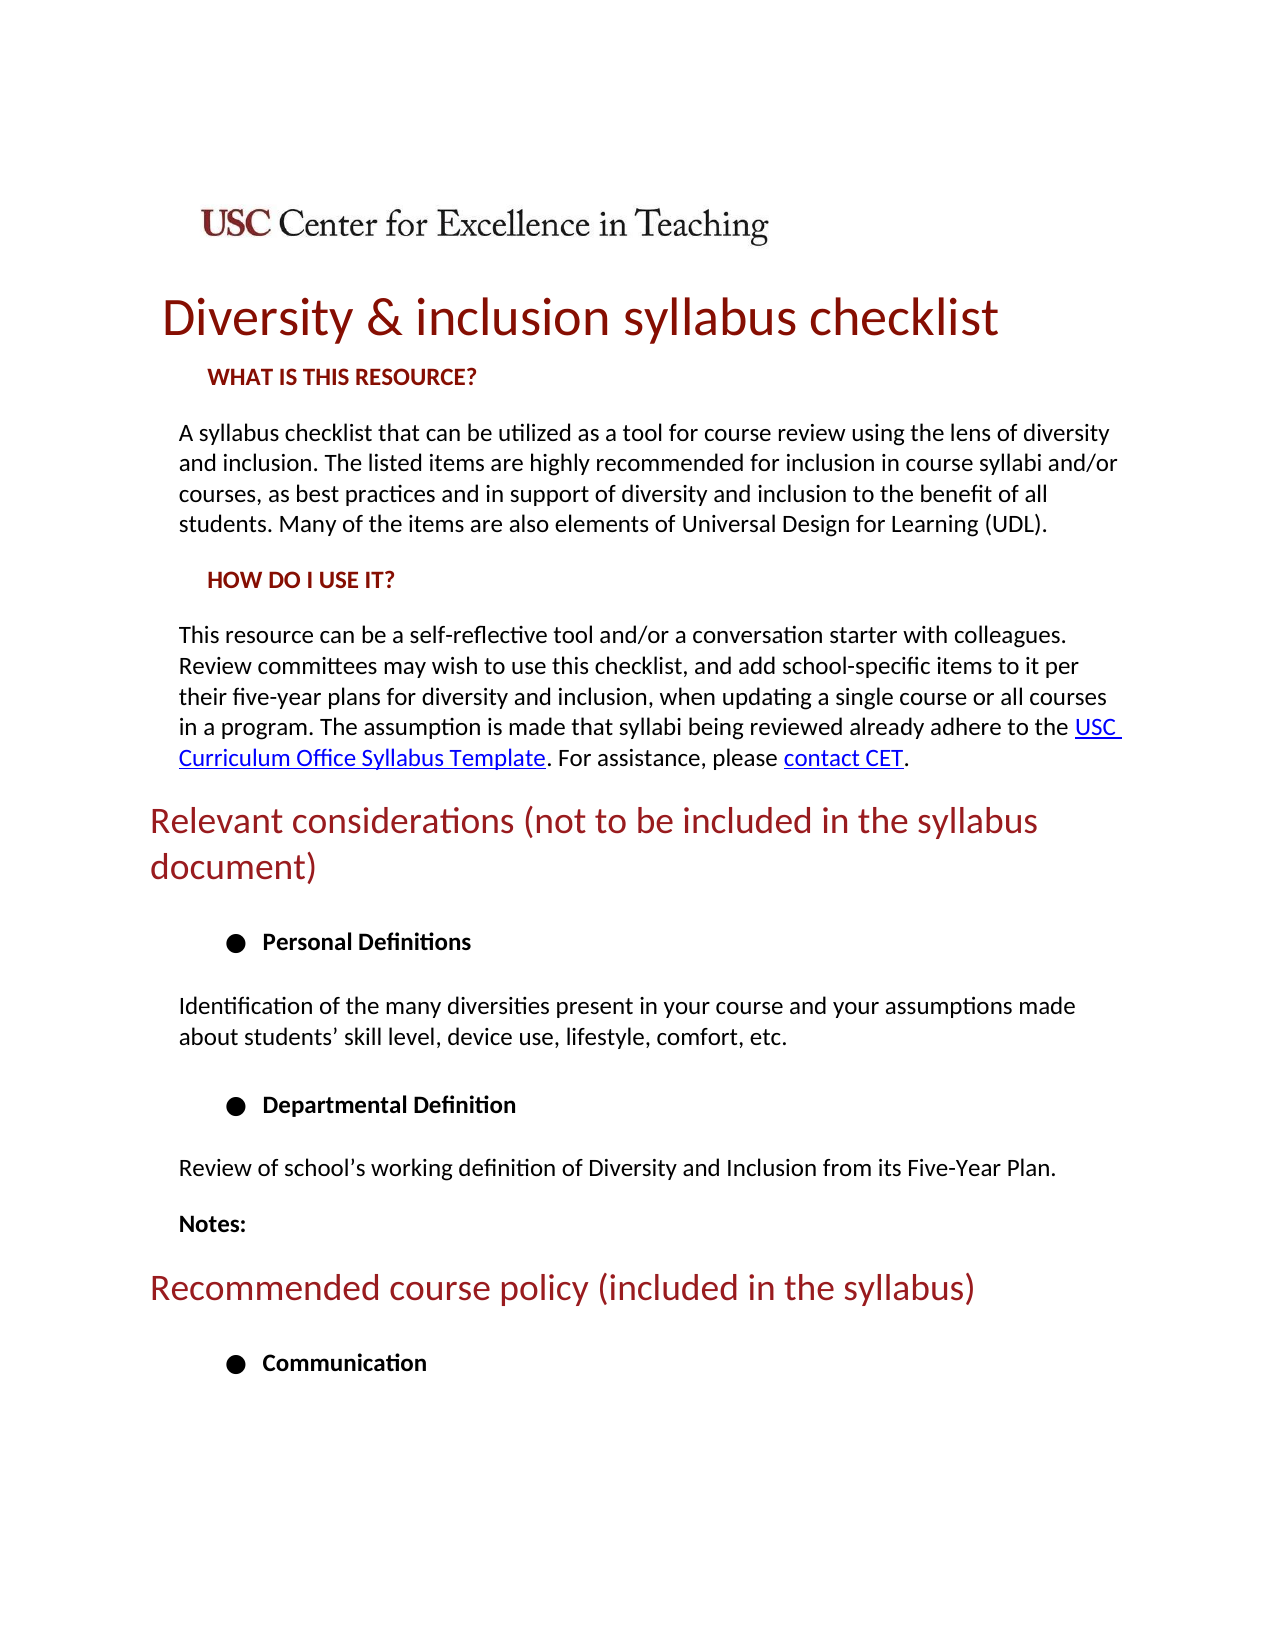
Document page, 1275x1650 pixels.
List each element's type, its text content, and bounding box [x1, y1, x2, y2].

list Communication [225, 1334, 1125, 1386]
subtitle HOW DO I USE IT? [178, 564, 1093, 594]
text Identification of the many diversities present in your course and your assumptions made about students’ skill level, device use, lifestyle, comfort, etc. [178, 990, 1125, 1051]
list Personal Definitions [225, 914, 1125, 965]
subtitle Diversity & inclusion syllabus checklist [150, 283, 1134, 349]
subtitle Relevant considerations (not to be included in the syllabus document) [150, 797, 1125, 889]
subtitle Recommended course policy (included in the syllabus) [150, 1263, 1125, 1309]
picture [178, 183, 786, 258]
text This resource can be a self-reflective tool and/or a conversation starter with colleagues. Review committees may wish to use this checklist, and add school-specific items to it per their five-year plans for diversity and inclusion, when updating a single course or all courses in a program. The assumption is made that syllabi being reviewed already adhere to the USC Curriculum Office Syllabus Template. For assistance, please contact CET. [178, 619, 1125, 772]
text A syllabus checklist that can be utilized as a tool for course review using the lens of diversity and inclusion. The listed items are highly recommended for inclusion in course syllabi and/or courses, as best practices and in support of diversity and inclusion to the benefit of all students. Many of the items are also elements of Universal Design for Learning (UDL). [178, 417, 1125, 539]
list Departmental Definition [225, 1076, 1125, 1127]
text Review of school’s working definition of Diversity and Inclusion from its Five-Year Plan. [178, 1152, 1125, 1183]
subtitle WHAT IS THIS RESOURCE? [178, 361, 1093, 392]
text Notes: [178, 1208, 1125, 1238]
